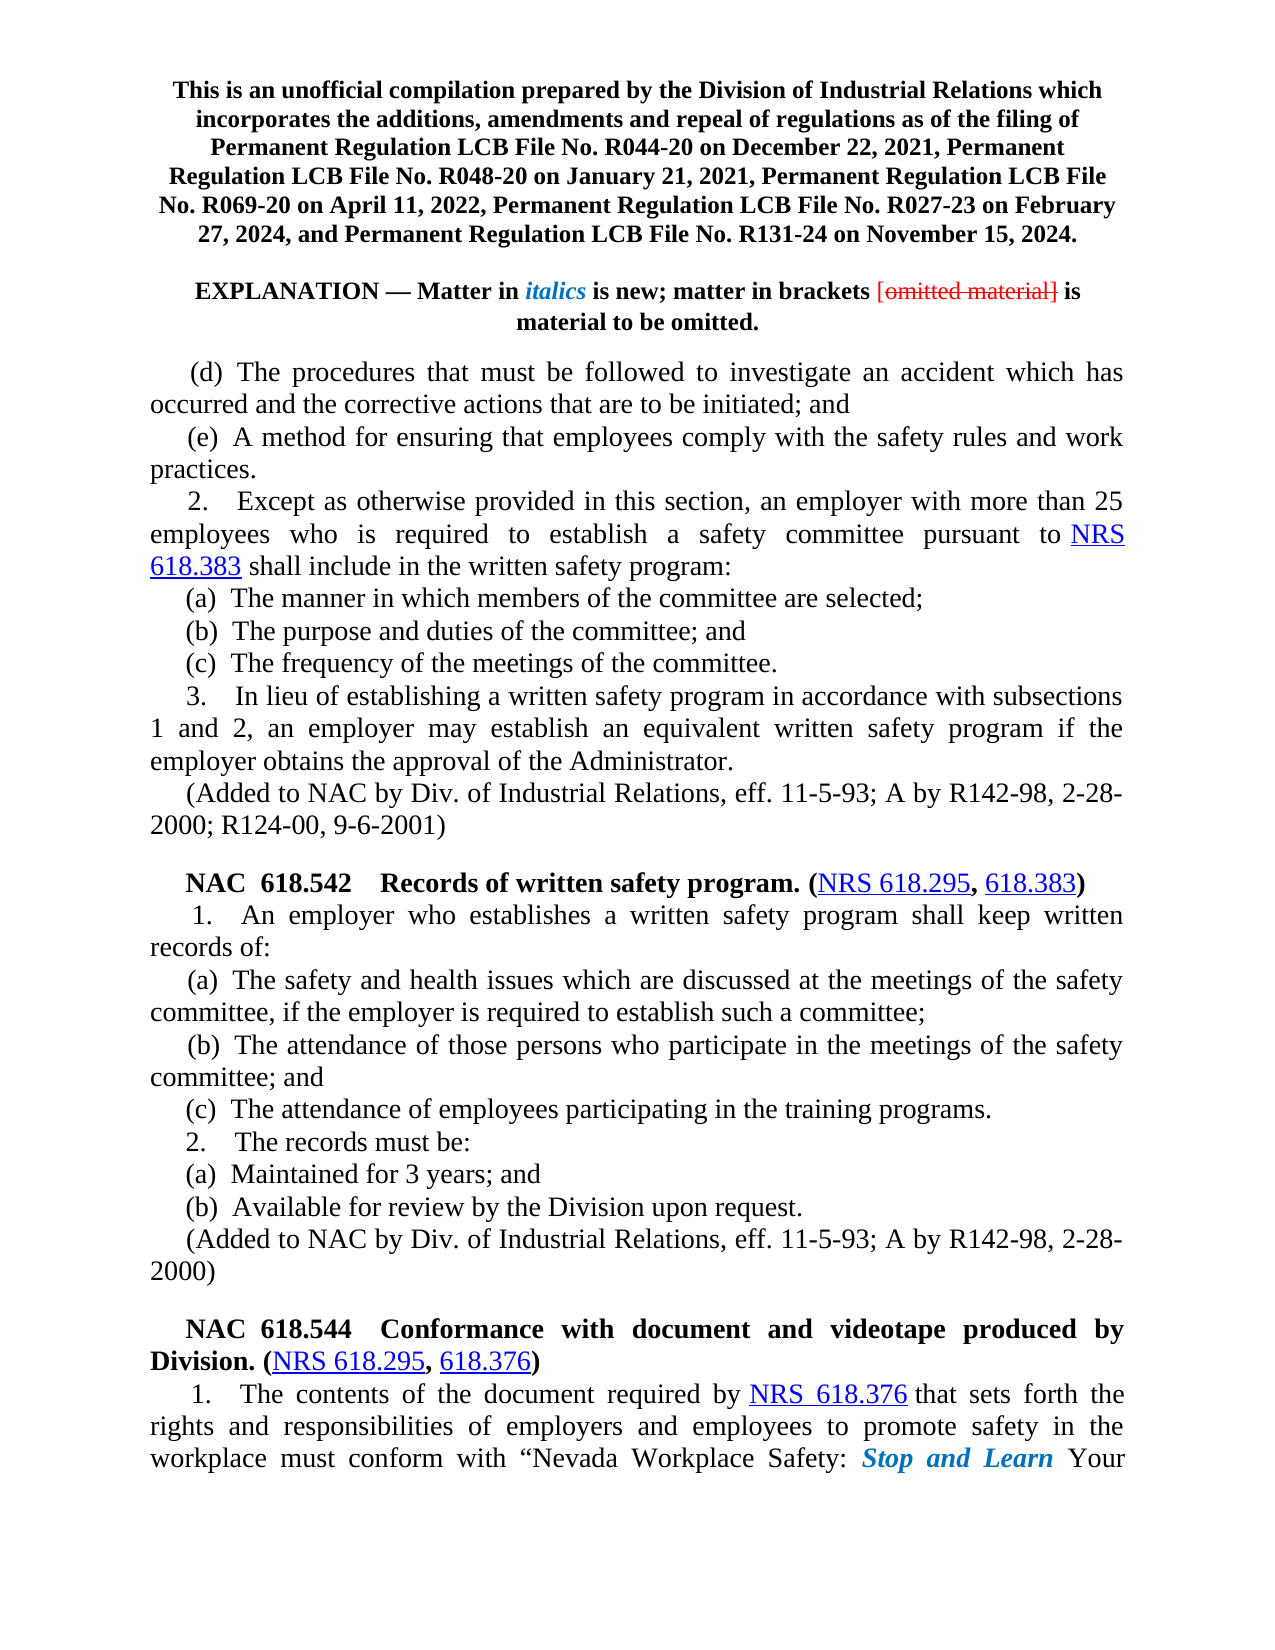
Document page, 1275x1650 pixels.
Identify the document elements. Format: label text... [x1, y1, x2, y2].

text (a) The manner in which members of the committee are selected; [150, 582, 1125, 614]
text NAC 618.542 Records of written safety program. (NRS 618.295, 618.383) [150, 866, 1125, 898]
text (Added to NAC by Div. of Industrial Relations, eff. 11-5-93; A by R142-98, 2-28-2000) [150, 1222, 1125, 1287]
text (b) The purpose and duties of the committee; and [150, 614, 1125, 646]
text 3. In lieu of establishing a written safety program in accordance with subsections 1 and 2, an employer may establish an equivalent written safety program if the employer obtains the approval of the Administrator. [150, 679, 1125, 776]
text (a) Maintained for 3 years; and [150, 1157, 1125, 1190]
text NAC 618.544 Conformance with document and videotape produced by Division. (NRS 618.295, 618.376) [150, 1312, 1125, 1377]
text 2. Except as otherwise provided in this section, an employer with more than 25 employees who is required to establish a safety committee pursuant to NRS 618.383 shall include in the written safety program: [150, 484, 1125, 582]
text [150, 1377, 1125, 1474]
text (b) Available for review by the Division upon request. [150, 1190, 1125, 1222]
text (Added to NAC by Div. of Industrial Relations, eff. 11-5-93; A by R142-98, 2-28-2000; R124-00, 9-6-2001) [150, 776, 1125, 841]
text 1. An employer who establishes a written safety program shall keep written records of: [150, 898, 1125, 963]
text (c) The attendance of employees participating in the training programs. [150, 1092, 1125, 1125]
text (d) The procedures that must be followed to investigate an accident which has occurred and the corrective actions that are to be initiated; and [150, 355, 1125, 419]
text (c) The frequency of the meetings of the committee. [150, 646, 1125, 679]
text (e) A method for ensuring that employees comply with the safety rules and work practices. [150, 419, 1125, 484]
text 2. The records must be: [150, 1125, 1125, 1157]
text (b) The attendance of those persons who participate in the meetings of the safety committee; and [150, 1028, 1125, 1092]
text (a) The safety and health issues which are discussed at the meetings of the safety committee, if the employer is required to establish such a committee; [150, 963, 1125, 1028]
